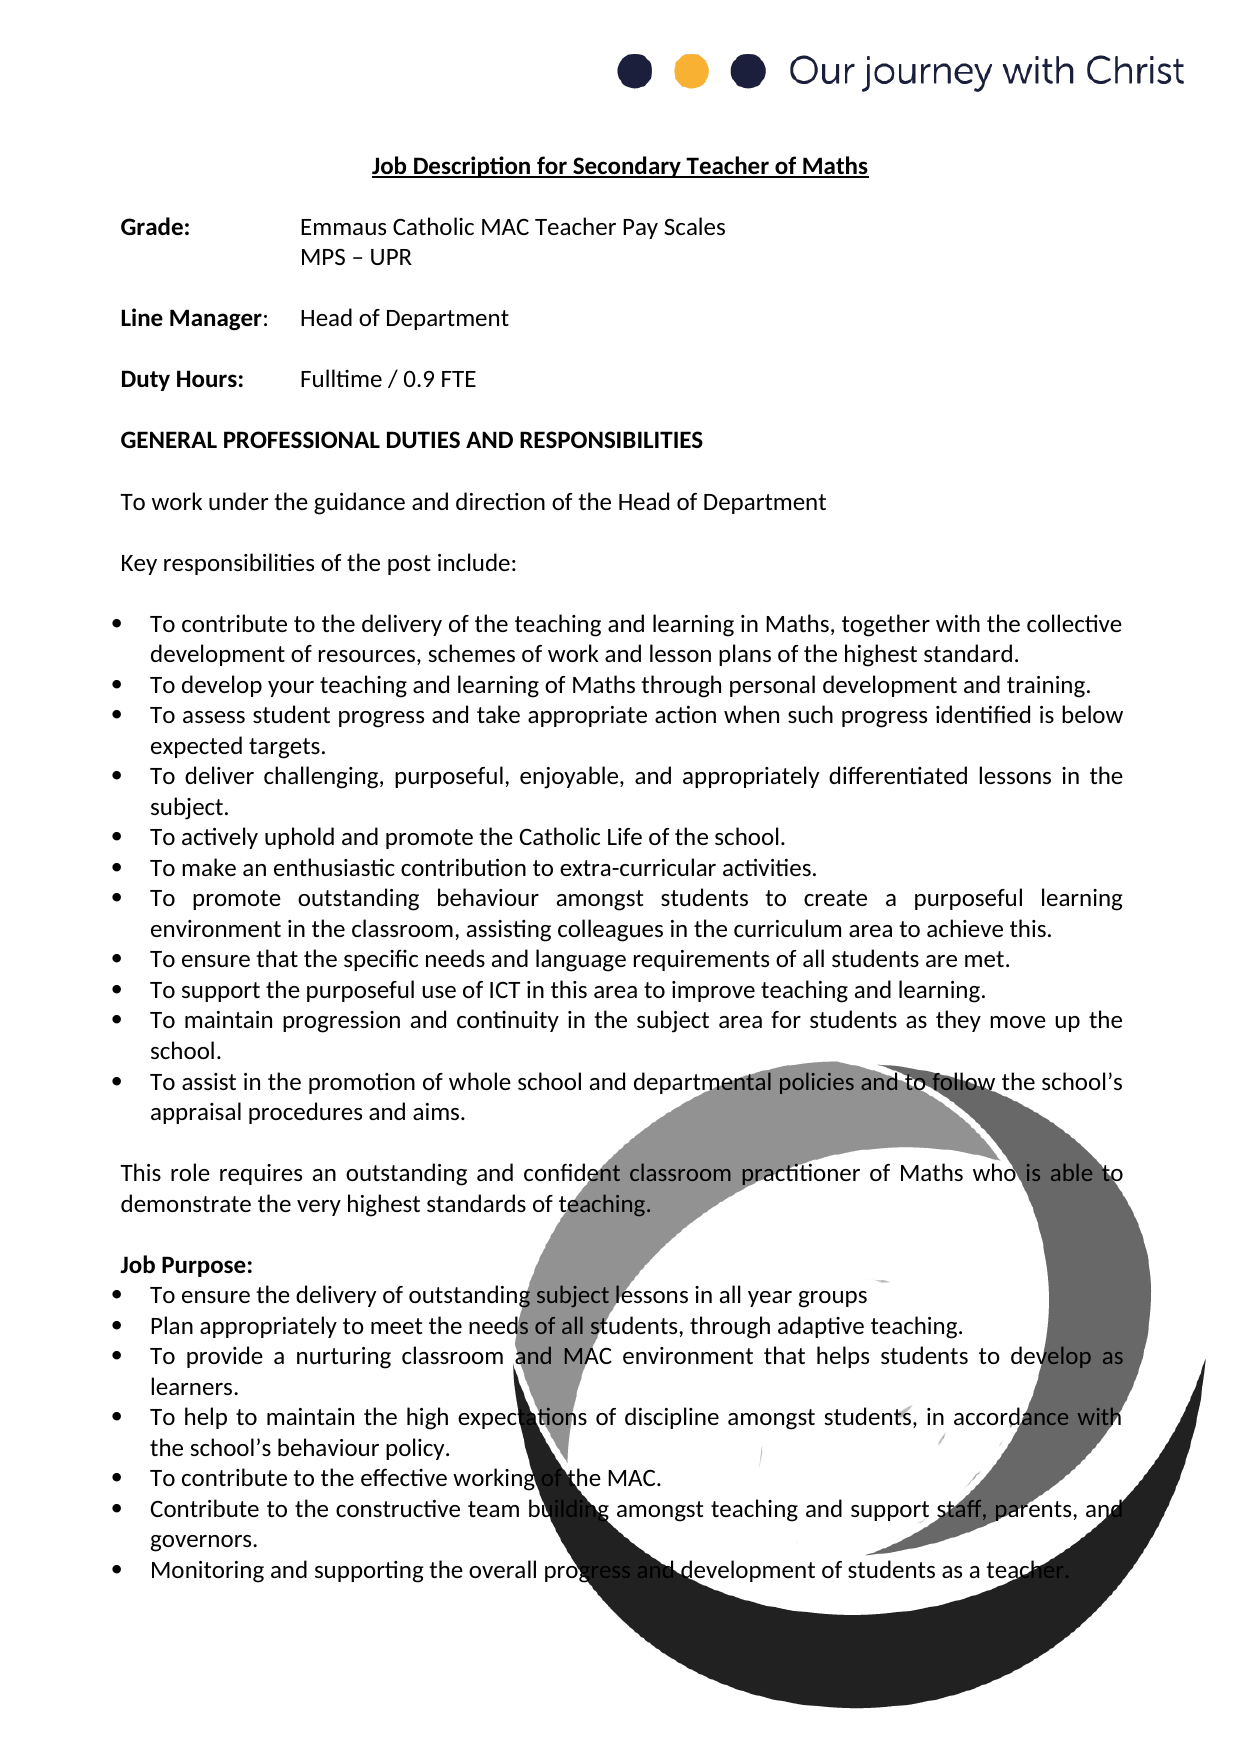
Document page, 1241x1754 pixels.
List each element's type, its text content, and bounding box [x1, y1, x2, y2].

text Duty Hours: Fulltime / 0.9 FTE [120, 364, 1124, 394]
list To support the purposeful use of ICT in this area to improve teaching and learning. [112, 974, 1124, 1004]
list To ensure that the specific needs and language requirements of all students are met. [112, 943, 1124, 974]
list To provide a nurturing classroom and MAC environment that helps students to develop as learners. [112, 1340, 1124, 1401]
list Contribute to the constructive team building amongst teaching and support staff, parents, and governors. [112, 1493, 1124, 1554]
list To make an enthusiastic contribution to extra-curricular activities. [112, 852, 1124, 882]
list To actively uphold and promote the Catholic Life of the school. [112, 821, 1124, 852]
list Plan appropriately to meet the needs of all students, through adaptive teaching. [112, 1310, 1124, 1340]
picture [477, 1044, 1233, 1727]
text To work under the guidance and direction of the Head of Department [120, 486, 1124, 516]
list To deliver challenging, purposeful, enjoyable, and appropriately differentiated lessons in the subject. [112, 760, 1124, 821]
text GENERAL PROFESSIONAL DUTIES AND RESPONSIBILITIES [120, 425, 1124, 455]
list To develop your teaching and learning of Maths through personal development and training. [112, 669, 1124, 699]
list To contribute to the effective working of the MAC. [112, 1462, 1124, 1493]
list To assist in the promotion of whole school and departmental policies and to follow the school’s appraisal procedures and aims. [112, 1066, 1124, 1127]
list To ensure the delivery of outstanding subject lessons in all year groups [112, 1279, 1124, 1310]
text Grade: Emmaus Catholic MAC Teacher Pay Scales [120, 211, 1124, 242]
list Monitoring and supporting the overall progress and development of students as a teacher. [112, 1554, 1124, 1584]
text Line Manager: Head of Department [120, 303, 1124, 333]
picture [597, 35, 1196, 112]
text MPS – UPR [225, 242, 1124, 272]
list To promote outstanding behaviour amongst students to create a purposeful learning environment in the classroom, assisting colleagues in the curriculum area to achieve this. [112, 882, 1124, 943]
list To contribute to the delivery of the teaching and learning in Maths, together with the collective development of resources, schemes of work and lesson plans of the highest standard. [112, 608, 1124, 669]
list To maintain progression and continuity in the subject area for students as they move up the school. [112, 1004, 1124, 1066]
text This role requires an outstanding and confident classroom practitioner of Maths who is able to demonstrate the very highest standards of teaching. [120, 1157, 1124, 1218]
text Job Description for Secondary Teacher of Maths [150, 150, 1090, 181]
text Job Purpose: [120, 1249, 1124, 1279]
text Key responsibilities of the post include: [120, 547, 1124, 577]
list To assess student progress and take appropriate action when such progress identified is below expected targets. [112, 699, 1124, 760]
list To help to maintain the high expectations of discipline amongst students, in accordance with the school’s behaviour policy. [112, 1401, 1124, 1462]
